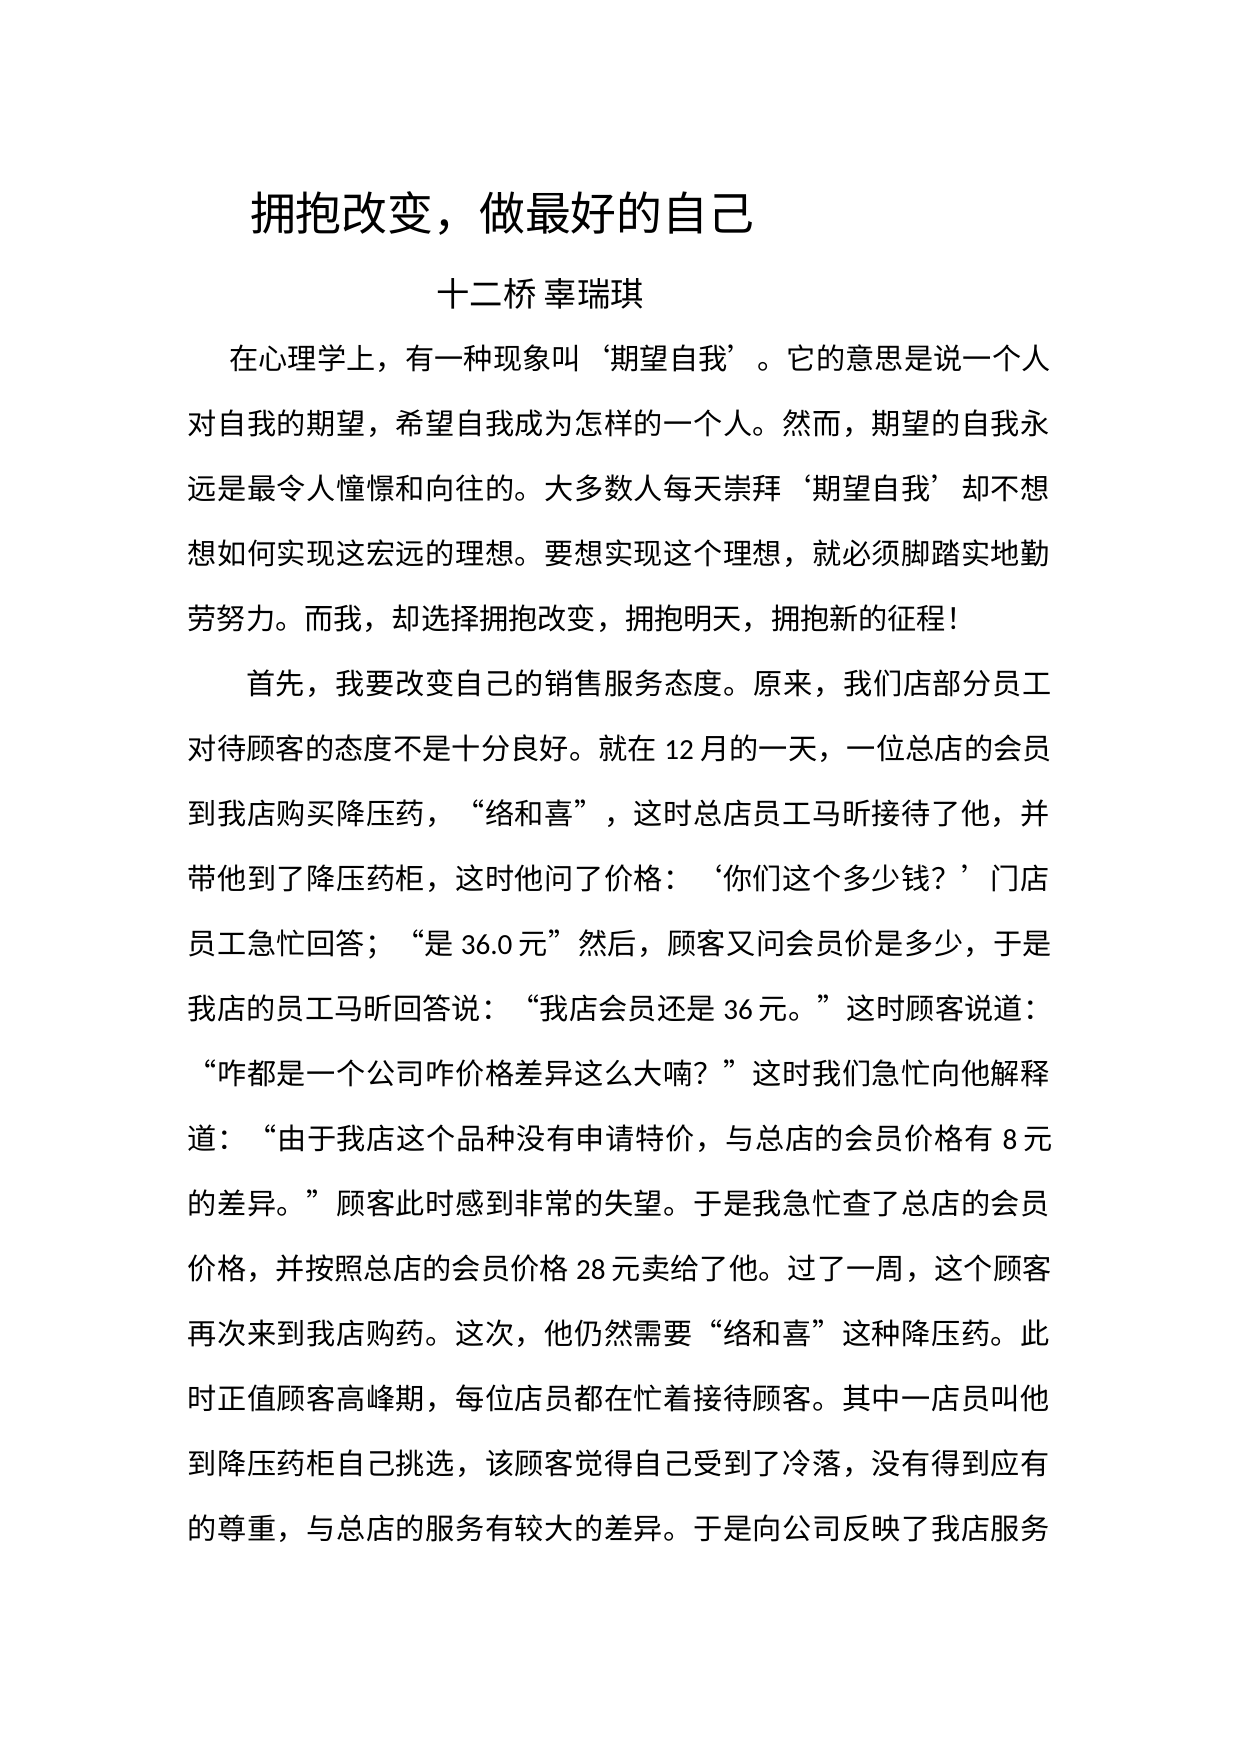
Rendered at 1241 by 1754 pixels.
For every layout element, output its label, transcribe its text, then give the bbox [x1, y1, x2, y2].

text 十二桥 辜瑞琪 [187, 259, 1053, 324]
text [187, 649, 1053, 1559]
text 在心理学上，有一种现象叫‘期望自我’。它的意思是说一个人对自我的期望，希望自我成为怎样的一个人。然而，期望的自我永远是最令人憧憬和向往的。大多数人每天崇拜‘期望自我’却不想想如何实现这宏远的理想。要想实现这个理想，就必须脚踏实地勤劳努力。而我，却选择拥抱改变，拥抱明天，拥抱新的征程！ [187, 324, 1053, 649]
text 拥抱改变，做最好的自己 [187, 162, 1053, 259]
